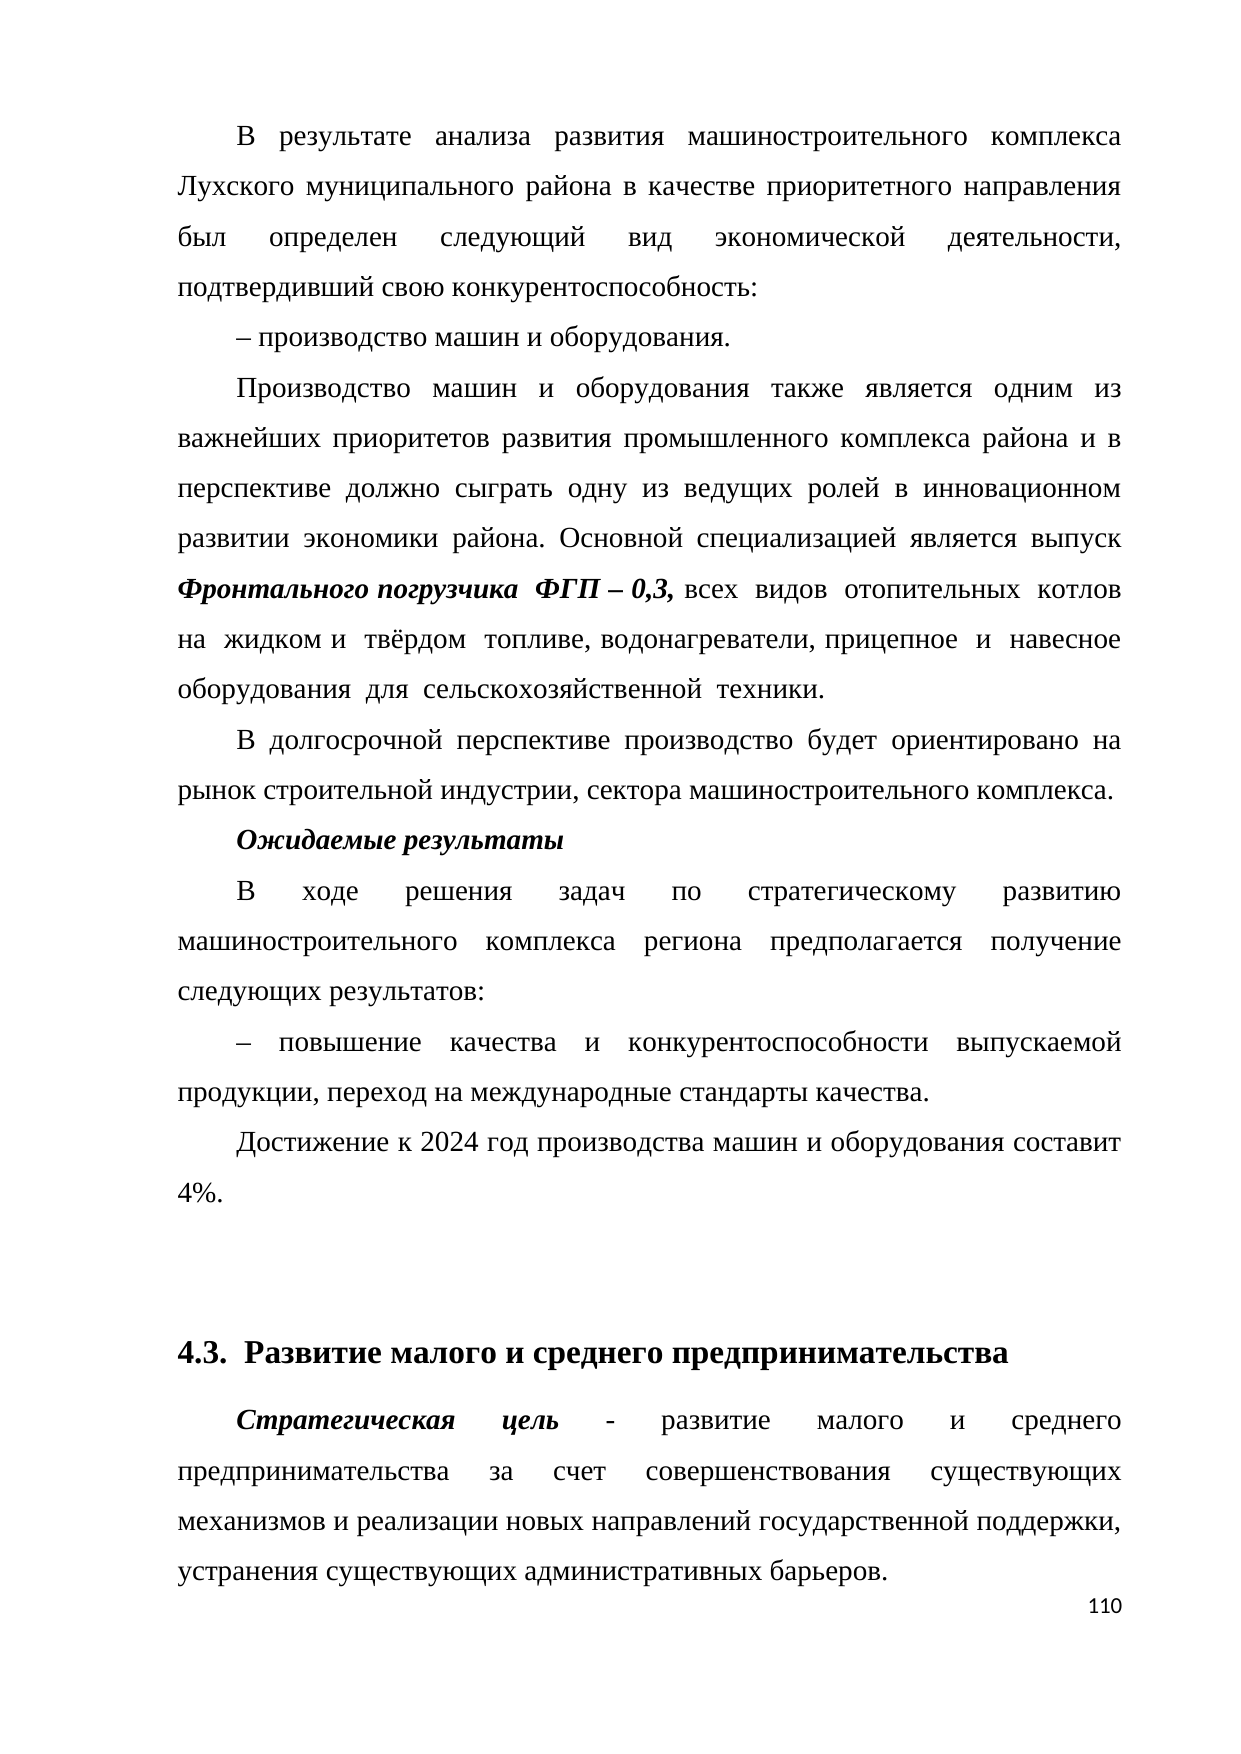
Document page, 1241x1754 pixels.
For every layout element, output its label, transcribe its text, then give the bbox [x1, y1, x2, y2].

text Ожидаемые результаты [177, 822, 1122, 856]
text Достижение к 2024 год производства машин и оборудования составит 4%. [177, 1124, 1122, 1208]
text Производство машин и оборудования также является одним из важнейших приоритетов развития промышленного комплекса района и в перспективе должно сыграть одну из ведущих ролей в инновационном развитии экономики района. Основной специализацией является выпуск Фронтального погрузчика ФГП – 0,3, всех видов отопительных котлов на жидком и твёрдом топливе, водонагреватели, прицепное и навесное оборудования для сельскохозяйственной техники. [177, 370, 1122, 705]
text В результате анализа развития машиностроительного комплекса Лухского муниципального района в качестве приоритетного направления был определен следующий вид экономической деятельности, подтвердивший свою конкурентоспособность: [177, 118, 1122, 303]
text 4.3. Развитие малого и среднего предпринимательства [177, 1332, 1122, 1371]
text Стратегическая цель - развитие малого и среднего предпринимательства за счет совершенствования существующих механизмов и реализации новых направлений государственной поддержки, устранения существующих административных барьеров. [177, 1402, 1122, 1587]
text В ходе решения задач по стратегическому развитию машиностроительного комплекса региона предполагается получение следующих результатов: [177, 873, 1122, 1007]
text – производство машин и оборудования. [177, 319, 1122, 353]
text В долгосрочной перспективе производство будет ориентировано на рынок строительной индустрии, сектора машиностроительного комплекса. [177, 722, 1122, 806]
text – повышение качества и конкурентоспособности выпускаемой продукции, переход на международные стандарты качества. [177, 1024, 1122, 1108]
